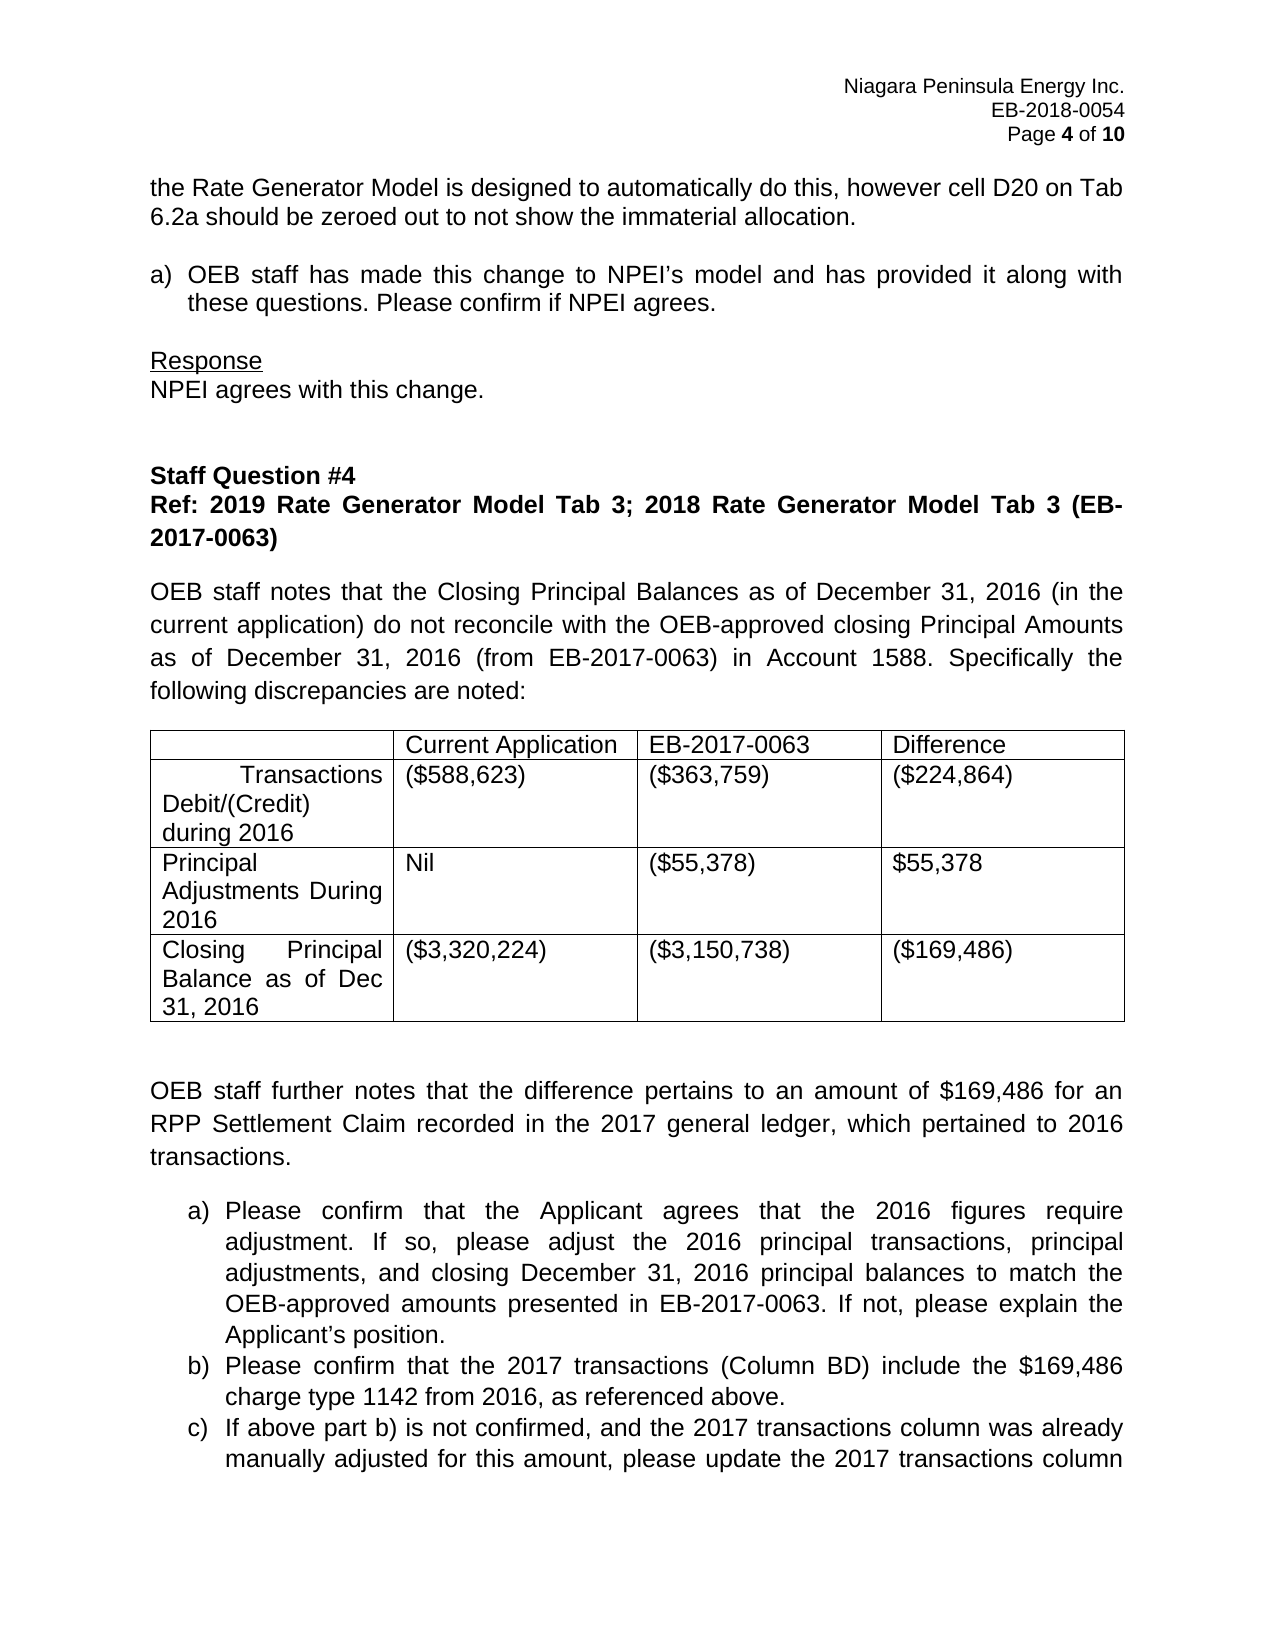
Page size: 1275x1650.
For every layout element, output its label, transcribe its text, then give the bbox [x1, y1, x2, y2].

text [150, 173, 1125, 231]
text Response [150, 346, 1125, 375]
table_cell ($3,150,738) [638, 935, 881, 1021]
text NPEI agrees with this change. [150, 375, 1125, 403]
table_cell $55,378 [882, 848, 1124, 934]
table_cell Transactions Debit/(Credit) during 2016 [151, 760, 393, 847]
table_cell Nil [394, 848, 637, 934]
text Ref: 2019 Rate Generator Model Tab 3; 2018 Rate Generator Model Tab 3 (EB-2017-0063) [150, 490, 1125, 551]
table_cell ($363,759) [638, 760, 881, 847]
table_header [151, 731, 393, 759]
table_cell ($3,320,224) [394, 935, 637, 1021]
list Please confirm that the Applicant agrees that the 2016 figures require adjustment. If so, please adjust the 2016 principal transactions, principal adjustments, and closing December 31, 2016 principal balances to match the OEB-approved amounts presented in EB-2017-0063. If not, please explain the Applicant’s position. [187, 1196, 1125, 1349]
table_header Difference [882, 731, 1124, 759]
text OEB staff further notes that the difference pertains to an amount of $169,486 for an RPP Settlement Claim recorded in the 2017 general ledger, which pertained to 2016 transactions. [150, 1076, 1125, 1171]
table_header EB-2017-0063 [638, 731, 881, 759]
text OEB staff notes that the Closing Principal Balances as of December 31, 2016 (in the current application) do not reconcile with the OEB-approved closing Principal Amounts as of December 31, 2016 (from EB-2017-0063) in Account 1588. Specifically the following discrepancies are noted: [150, 577, 1125, 704]
list Please confirm that the 2017 transactions (Column BD) include the $169,486 charge type 1142 from 2016, as referenced above. [187, 1351, 1125, 1411]
table_cell ($224,864) [882, 760, 1124, 847]
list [187, 1413, 1125, 1473]
table_header Current Application [394, 731, 637, 759]
list OEB staff has made this change to NPEI’s model and has provided it along with these questions. Please confirm if NPEI agrees. [150, 260, 1125, 317]
table_cell ($169,486) [882, 935, 1124, 1021]
table_cell ($588,623) [394, 760, 637, 847]
table_cell ($55,378) [638, 848, 881, 934]
table_cell Principal Adjustments During 2016 [151, 848, 393, 934]
table_cell Closing Principal Balance as of Dec 31, 2016 [151, 935, 393, 1021]
text Staff Question #4 [150, 461, 1125, 490]
